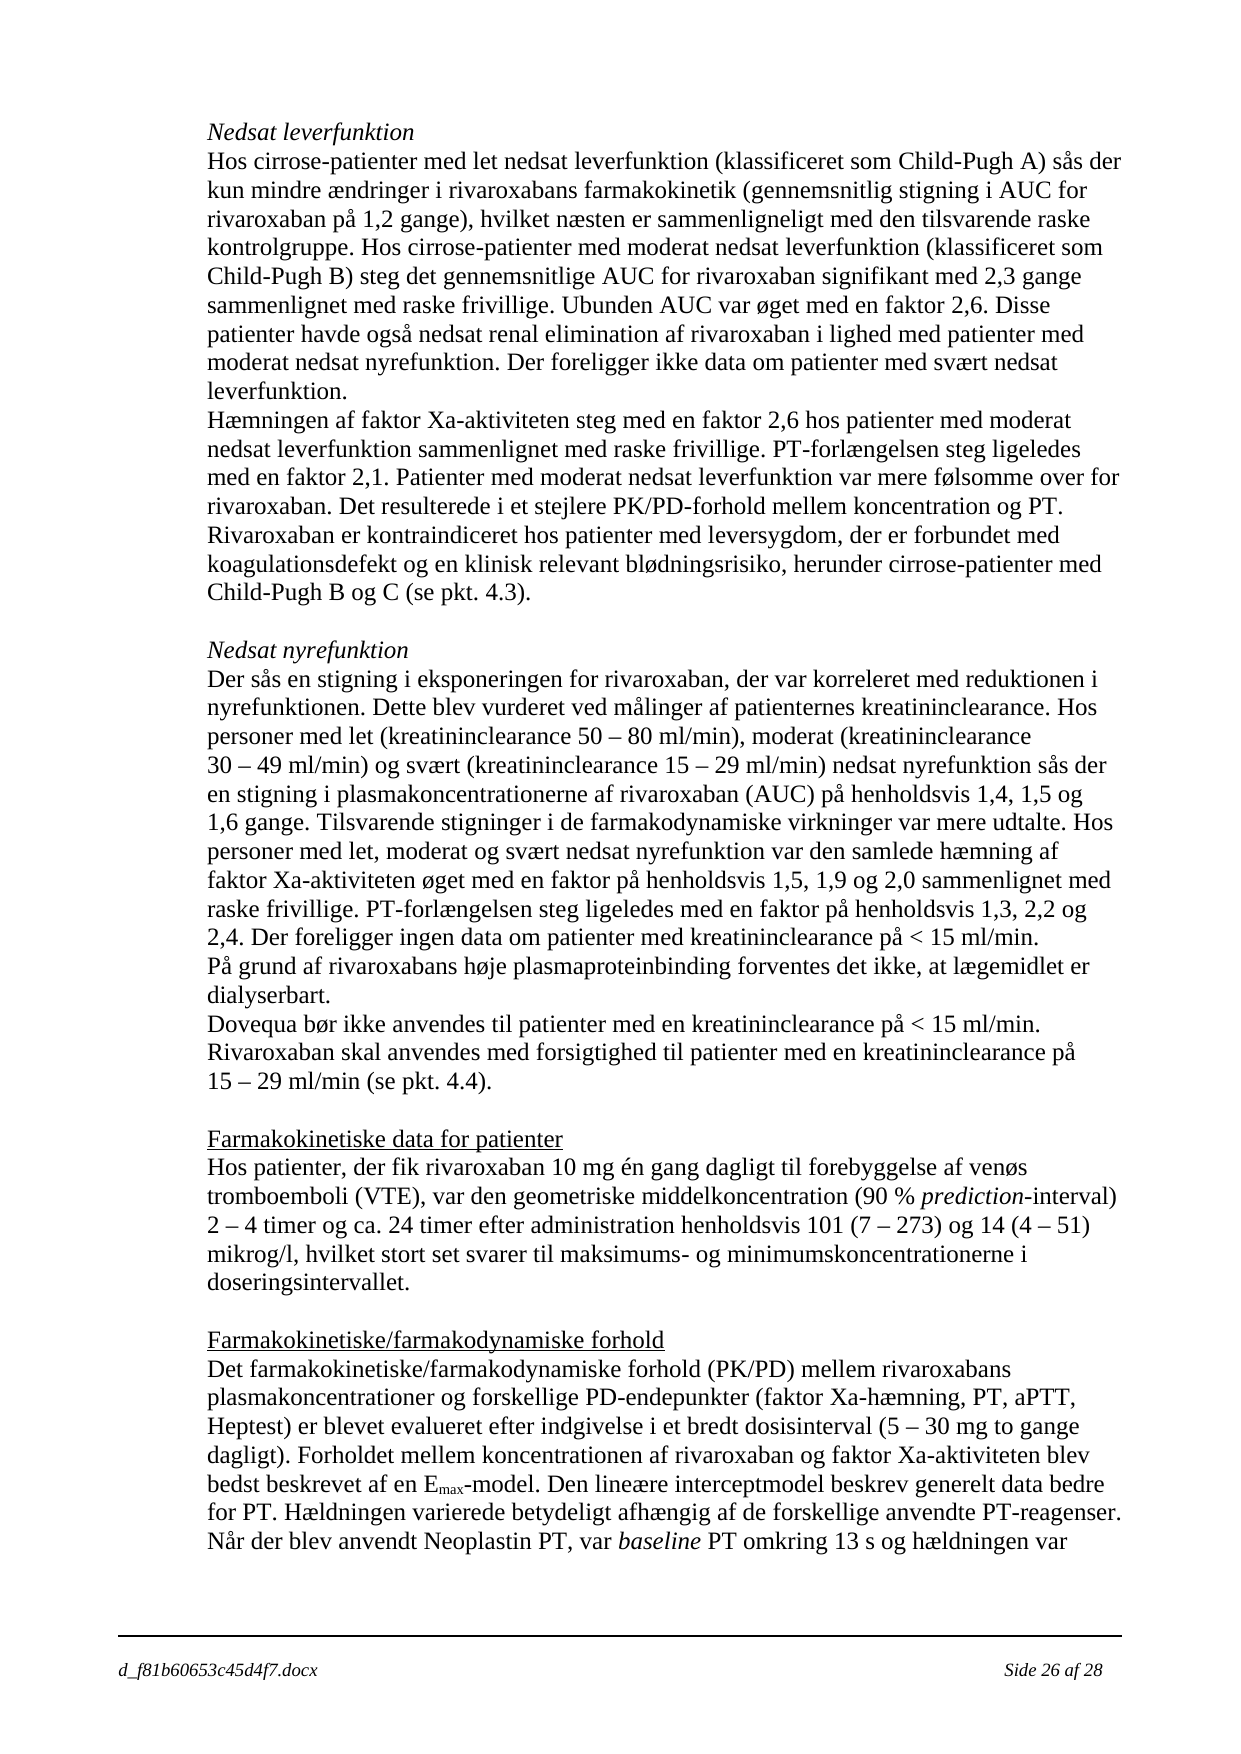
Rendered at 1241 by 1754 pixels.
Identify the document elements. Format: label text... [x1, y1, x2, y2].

text Farmakokinetiske/farmakodynamiske forhold [207, 1325, 1122, 1354]
text Hos cirrose-patienter med let nedsat leverfunktion (klassificeret som Child-Pugh A) sås der kun mindre ændringer i rivaroxabans farmakokinetik (gennemsnitlig stigning i AUC for rivaroxaban på 1,2 gange), hvilket næsten er sammenligneligt med den tilsvarende raske kontrolgruppe. Hos cirrose-patienter med moderat nedsat leverfunktion (klassificeret som Child-Pugh B) steg det gennemsnitlige AUC for rivaroxaban signifikant med 2,3 gange sammenlignet med raske frivillige. Ubunden AUC var øget med en faktor 2,6. Disse patienter havde også nedsat renal elimination af rivaroxaban i lighed med patienter med moderat nedsat nyrefunktion. Der foreligger ikke data om patienter med svært nedsat leverfunktion. [207, 146, 1122, 405]
text Hos patienter, der fik rivaroxaban 10 mg én gang dagligt til forebyggelse af venøs tromboemboli (VTE), var den geometriske middelkoncentration (90 % prediction-interval) 2 – 4 timer og ca. 24 timer efter administration henholdsvis 101 (7 – 273) og 14 (4 – 51) mikrog/l, hvilket stort set svarer til maksimums- og minimumskoncentrationerne i doseringsintervallet. [207, 1152, 1122, 1296]
text Der sås en stigning i eksponeringen for rivaroxaban, der var korreleret med reduktionen i nyrefunktionen. Dette blev vurderet ved målinger af patienternes kreatininclearance. Hos personer med let (kreatininclearance 50 – 80 ml/min), moderat (kreatininclearance 30 – 49 ml/min) og svært (kreatininclearance 15 – 29 ml/min) nedsat nyrefunktion sås der en stigning i plasmakoncentrationerne af rivaroxaban (AUC) på henholdsvis 1,4, 1,5 og 1,6 gange. Tilsvarende stigninger i de farmakodynamiske virkninger var mere udtalte. Hos personer med let, moderat og svært nedsat nyrefunktion var den samlede hæmning af faktor Xa-aktiviteten øget med en faktor på henholdsvis 1,5, 1,9 og 2,0 sammenlignet med raske frivillige. PT-forlængelsen steg ligeledes med en faktor på henholdsvis 1,3, 2,2 og 2,4. Der foreligger ingen data om patienter med kreatininclearance på < 15 ml/min. [207, 664, 1122, 951]
text På grund af rivaroxabans høje plasmaproteinbinding forventes det ikke, at lægemidlet er dialyserbart. [207, 951, 1122, 1009]
text Farmakokinetiske data for patienter [207, 1124, 1122, 1152]
text Dovequa bør ikke anvendes til patienter med en kreatininclearance på < 15 ml/min. Rivaroxaban skal anvendes med forsigtighed til patienter med en kreatininclearance på 15 – 29 ml/min (se pkt. 4.4). [207, 1009, 1122, 1095]
text Hæmningen af faktor Xa-aktiviteten steg med en faktor 2,6 hos patienter med moderat nedsat leverfunktion sammenlignet med raske frivillige. PT-forlængelsen steg ligeledes med en faktor 2,1. Patienter med moderat nedsat leverfunktion var mere følsomme over for rivaroxaban. Det resulterede i et stejlere PK/PD-forhold mellem koncentration og PT. [207, 405, 1122, 520]
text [207, 1354, 1122, 1555]
text Nedsat leverfunktion [207, 117, 1122, 146]
text Nedsat nyrefunktion [207, 635, 1122, 664]
text Rivaroxaban er kontraindiceret hos patienter med leversygdom, der er forbundet med koagulationsdefekt og en klinisk relevant blødningsrisiko, herunder cirrose-patienter med Child-Pugh B og C (se pkt. 4.3). [207, 520, 1122, 606]
